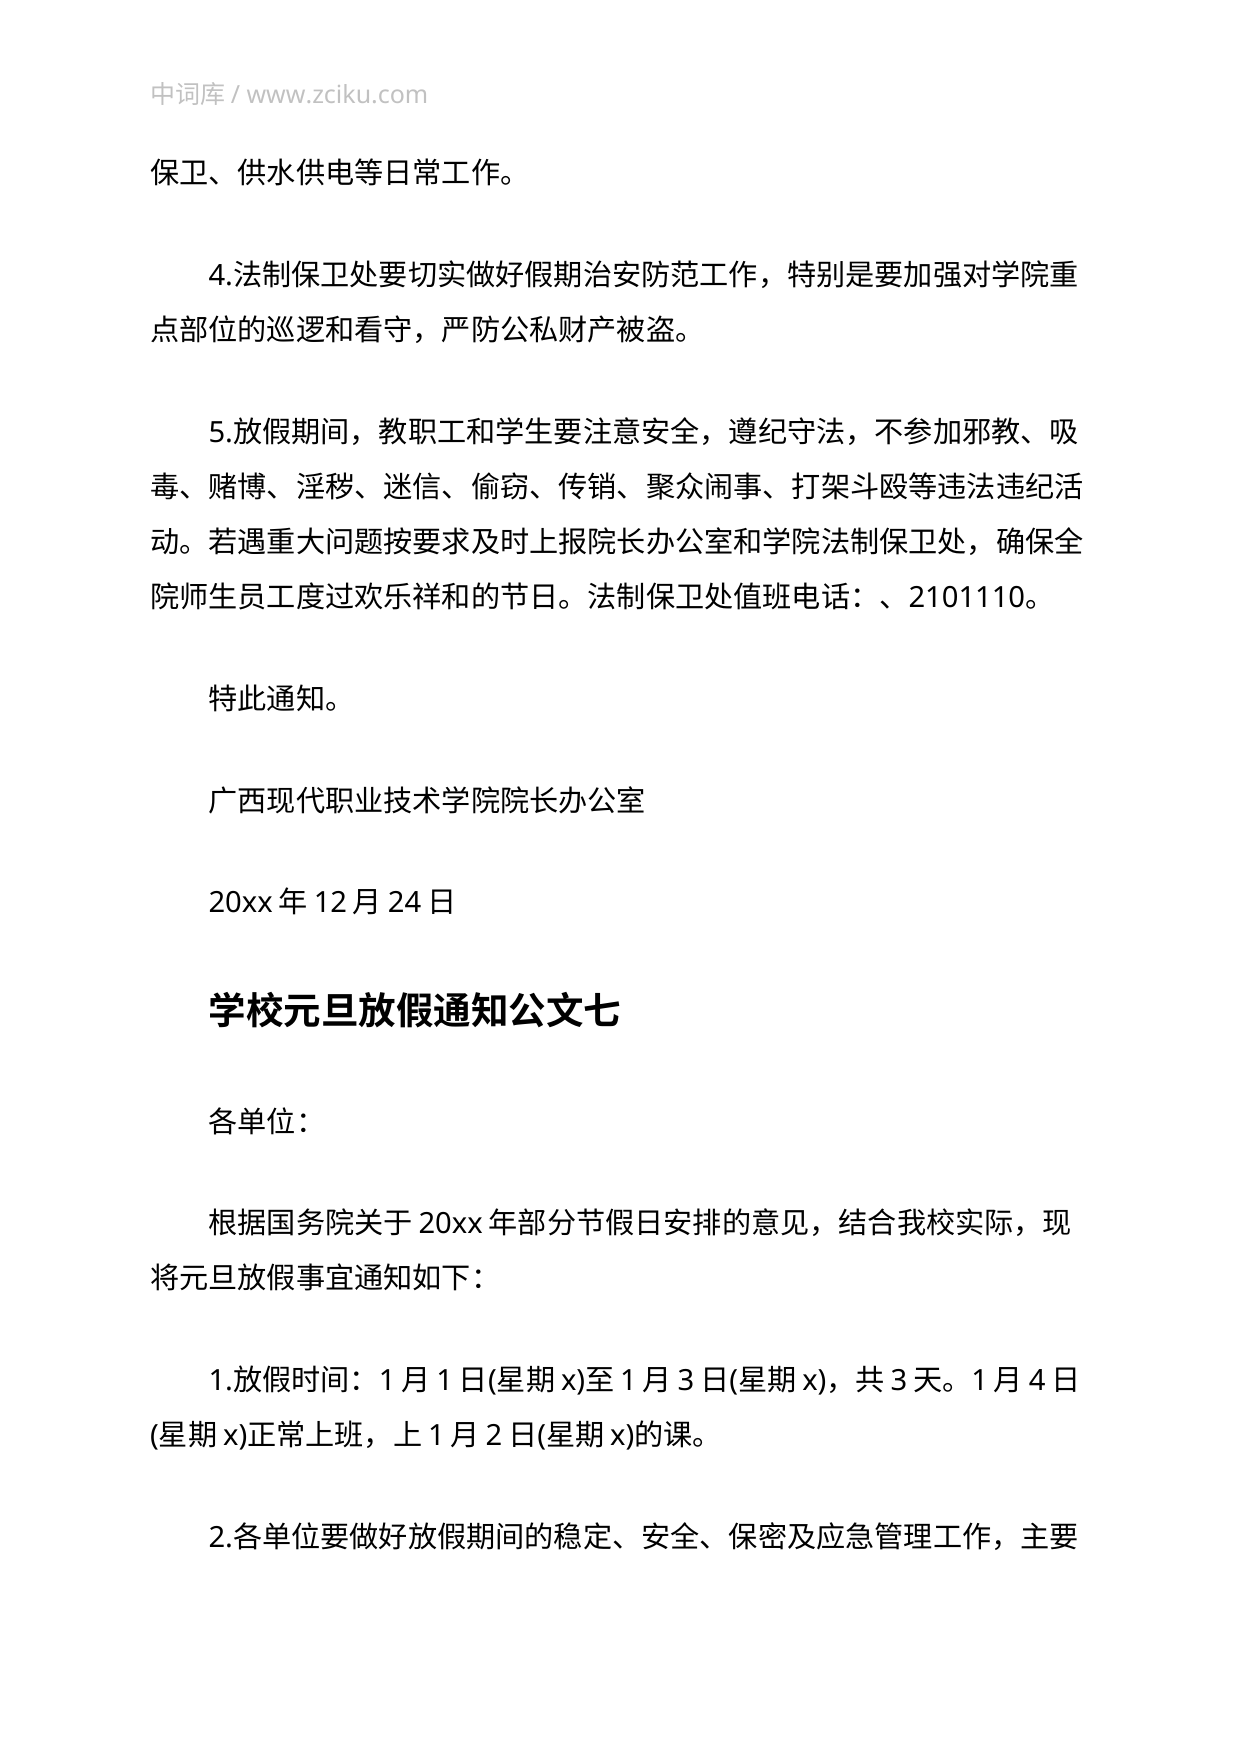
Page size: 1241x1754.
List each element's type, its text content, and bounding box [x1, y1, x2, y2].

text 1.放假时间：1月1日(星期x)至1月3日(星期x)，共3天。1月4日(星期x)正常上班，上1月2日(星期x)的课。 [150, 1357, 1090, 1454]
text 特此通知。 [150, 675, 1090, 718]
text 各单位： [150, 1098, 1090, 1141]
text 5.放假期间，教职工和学生要注意安全，遵纪守法，不参加邪教、吸毒、赌博、淫秽、迷信、偷窃、传销、聚众闹事、打架斗殴等违法违纪活动。若遇重大问题按要求及时上报院长办公室和学院法制保卫处，确保全院师生员工度过欢乐祥和的节日。法制保卫处值班电话：、2101110。 [150, 408, 1090, 616]
text 广西现代职业技术学院院长办公室 [150, 777, 1090, 819]
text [150, 1514, 1090, 1556]
text 根据国务院关于20xx年部分节假日安排的意见，结合我校实际，现将元旦放假事宜通知如下： [150, 1200, 1090, 1297]
text 学校元旦放假通知公文七 [150, 981, 1090, 1035]
text 20xx年12月24日 [150, 879, 1090, 921]
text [150, 150, 1090, 192]
text 4.法制保卫处要切实做好假期治安防范工作，特别是要加强对学院重点部位的巡逻和看守，严防公私财产被盗。 [150, 252, 1090, 349]
